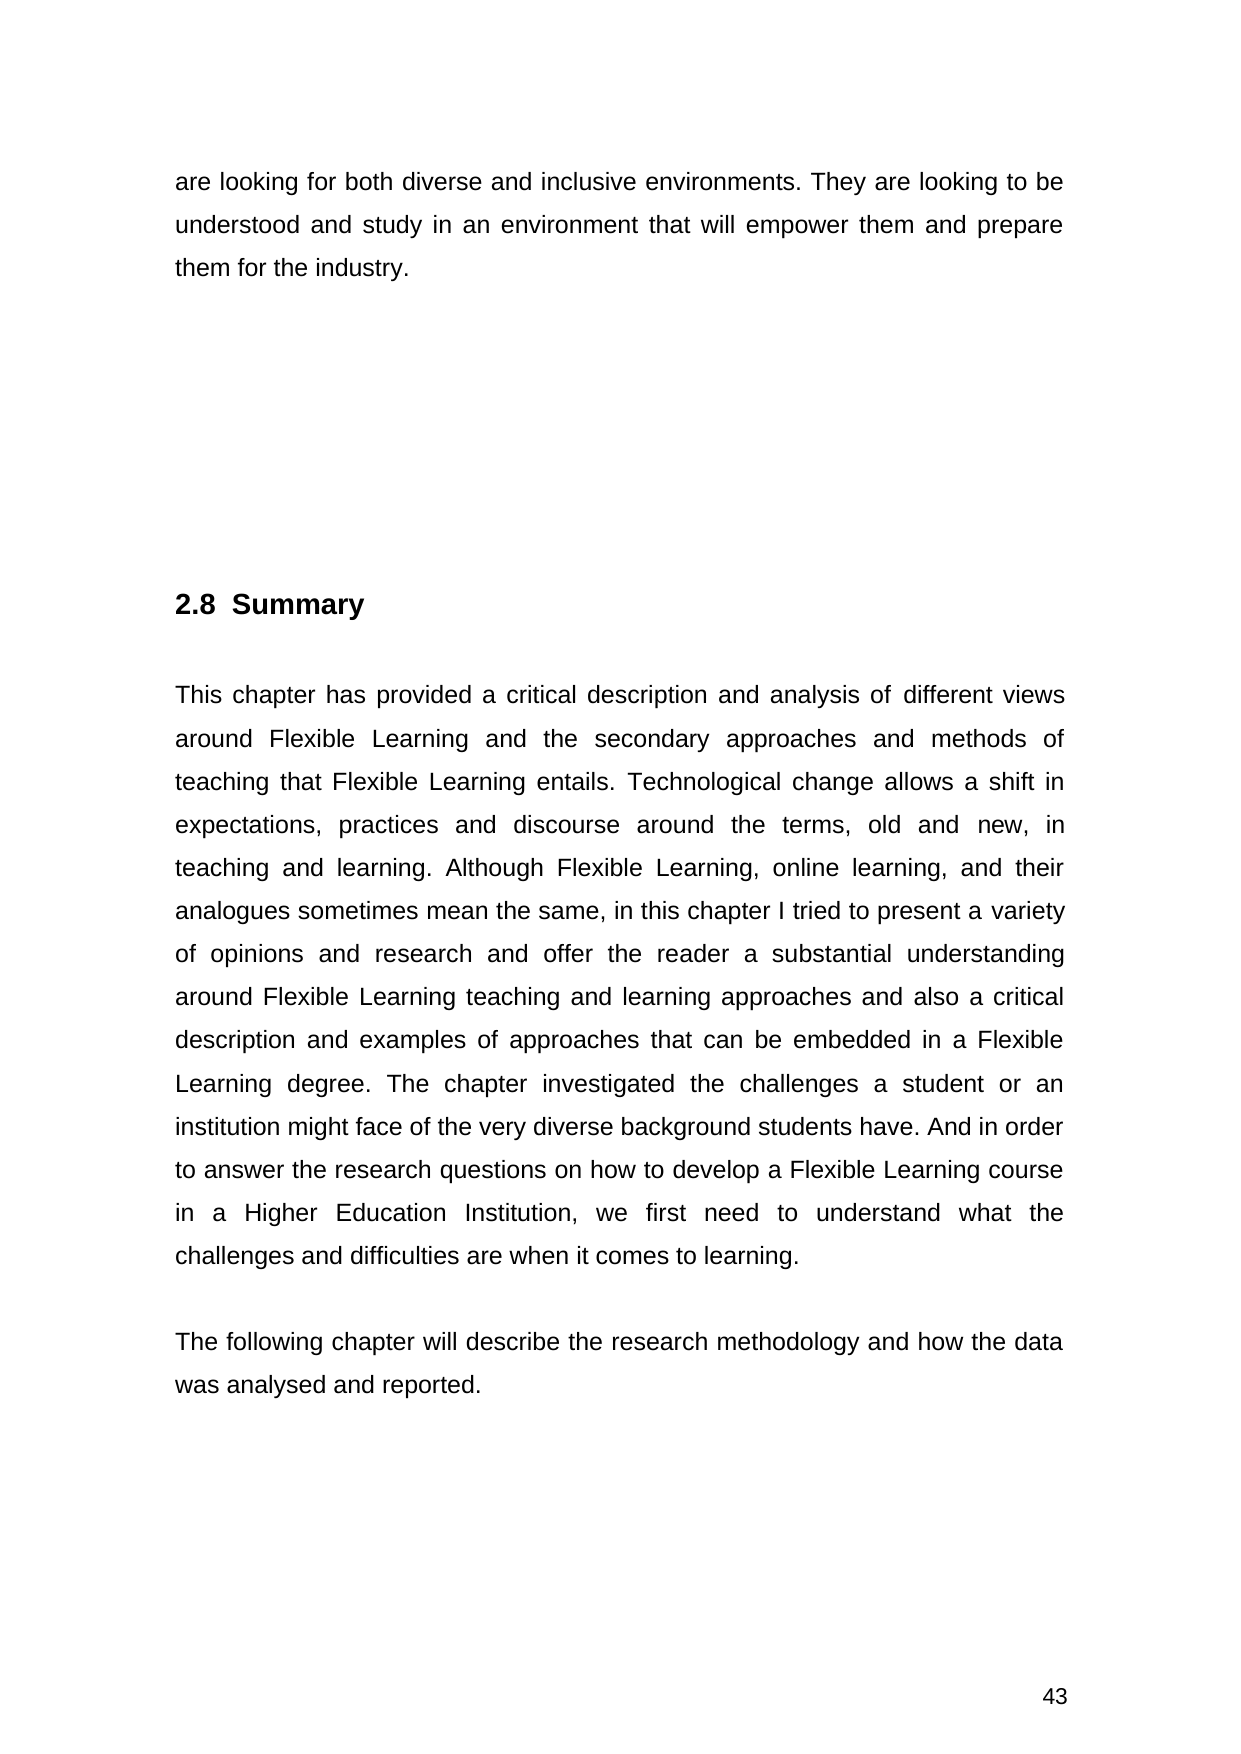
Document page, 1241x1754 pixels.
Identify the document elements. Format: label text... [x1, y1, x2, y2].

text The following chapter will describe the research methodology and how the data was analysed and reported. [175, 1327, 1065, 1399]
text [175, 167, 1065, 282]
text 2.8 Summary [175, 587, 1065, 621]
text This chapter has provided a critical description and analysis of different views around Flexible Learning and the secondary approaches and methods of teaching that Flexible Learning entails. Technological change allows a shift in expectations, practices and discourse around the terms, old and new, in teaching and learning. Although Flexible Learning, online learning, and their analogues sometimes mean the same, in this chapter I tried to present a variety of opinions and research and offer the reader a substantial understanding around Flexible Learning teaching and learning approaches and also a critical description and examples of approaches that can be embedded in a Flexible Learning degree. The chapter investigated the challenges a student or an institution might face of the very diverse background students have. And in order to answer the research questions on how to develop a Flexible Learning course in a Higher Education Institution, we first need to understand what the challenges and difficulties are when it comes to learning. [175, 680, 1065, 1270]
